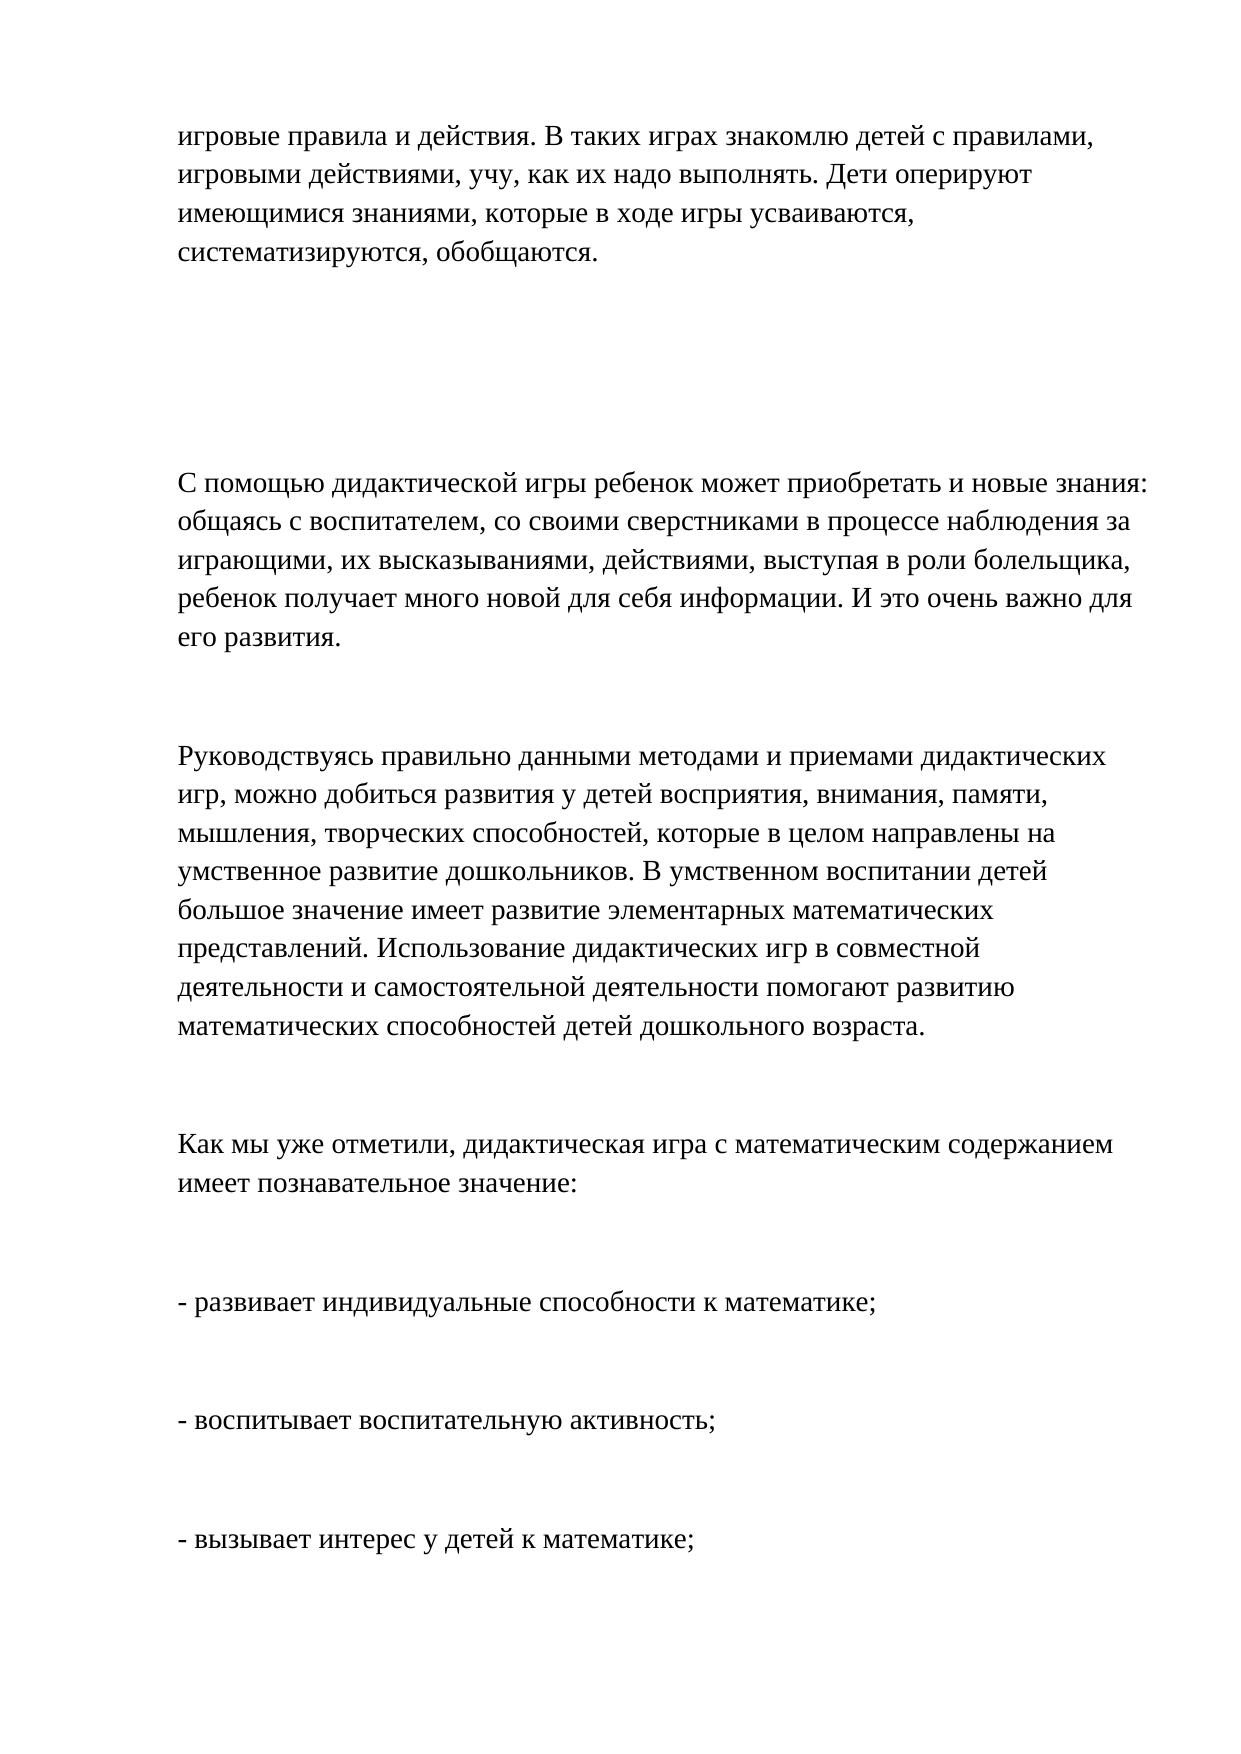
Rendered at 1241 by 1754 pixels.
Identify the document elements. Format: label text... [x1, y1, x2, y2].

text С помощью дидактической игры ребенок может приобретать и новые знания: общаясь с воспитателем, со своими сверстниками в процессе наблюдения за играющими, их высказываниями, действиями, выступая в роли болельщика, ребенок получает много новой для себя информации. И это очень важно для его развития. [177, 465, 1152, 653]
text - воспитывает воспитательную активность; [177, 1402, 1152, 1436]
text - развивает индивидуальные способности к математике; [177, 1284, 1152, 1317]
text Как мы уже отметили, дидактическая игра с математическим содержанием имеет познавательное значение: [177, 1126, 1152, 1198]
text - вызывает интерес у детей к математике; [177, 1521, 1152, 1555]
text Руководствуясь правильно данными методами и приемами дидактических игр, можно добиться развития у детей восприятия, внимания, памяти, мышления, творческих способностей, которые в целом направлены на умственное развитие дошкольников. В умственном воспитании детей большое значение имеет развитие элементарных математических представлений. Использование дидактических игр в совместной деятельности и самостоятельной деятельности помогают развитию математических способностей детей дошкольного возраста. [177, 738, 1152, 1041]
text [177, 118, 1152, 267]
